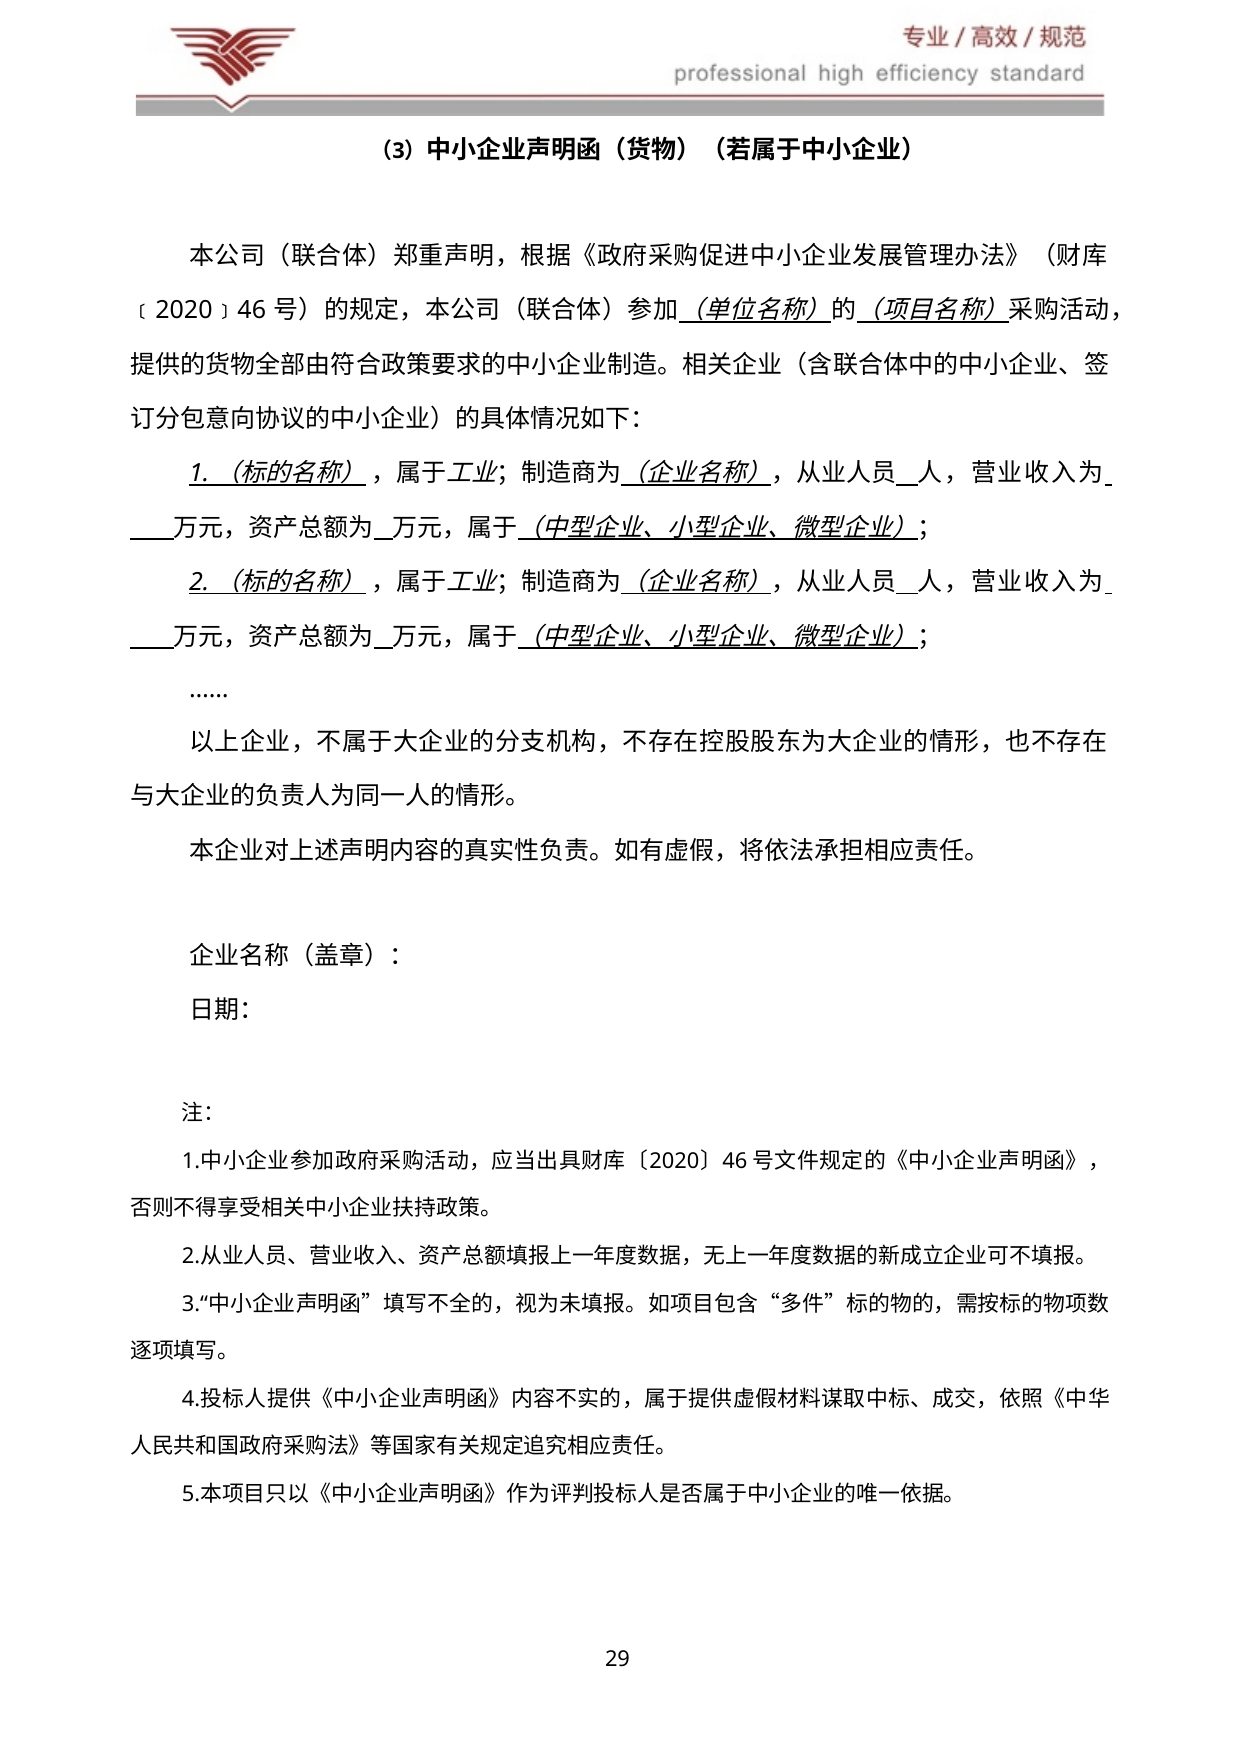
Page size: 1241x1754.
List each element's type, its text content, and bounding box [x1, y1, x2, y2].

text 以上企业，不属于大企业的分支机构，不存在控股股东为大企业的情形，也不存在与大企业的负责人为同一人的情形。 [130, 721, 1110, 812]
text 4.投标人提供《中小企业声明函》内容不实的，属于提供虚假材料谋取中标、成交，依照《中华人民共和国政府采购法》等国家有关规定追究相应责任。 [130, 1381, 1110, 1460]
text 1.中小企业参加政府采购活动，应当出具财库〔2020〕46号文件规定的《中小企业声明函》，否则不得享受相关中小企业扶持政策。 [130, 1143, 1110, 1222]
text 本企业对上述声明内容的真实性负责。如有虚假，将依法承担相应责任。 [130, 830, 1110, 866]
text 2.从业人员、营业收入、资产总额填报上一年度数据，无上一年度数据的新成立企业可不填报。 [130, 1238, 1110, 1270]
text 5.本项目只以《中小企业声明函》作为评判投标人是否属于中小企业的唯一依据。 [130, 1476, 1110, 1507]
text 本公司（联合体）郑重声明，根据《政府采购促进中小企业发展管理办法》（财库﹝2020﹞46 号）的规定，本公司（联合体）参加（单位名称）的（项目名称）采购活动，提供的货物全部由符合政策要求的中小企业制造。相关企业（含联合体中的中小企业、签订分包意向协议的中小企业）的具体情况如下： [130, 235, 1110, 435]
text 2. （标的名称） ，属于工业；制造商为（企业名称），从业人员 人，营业收入为 万元，资产总额为 万元，属于（中型企业、小型企业、微型企业）； [130, 562, 1110, 652]
text 日期： [130, 990, 1110, 1026]
text 3.“中小企业声明函”填写不全的，视为未填报。如项目包含“多件”标的物的，需按标的物项数逐项填写。 [130, 1286, 1110, 1365]
picture [135, 3, 1105, 116]
text …… [130, 670, 1110, 704]
text 1. （标的名称） ，属于工业；制造商为（企业名称），从业人员 人，营业收入为 万元，资产总额为 万元，属于（中型企业、小型企业、微型企业）； [130, 453, 1110, 543]
text 注： [130, 1095, 1110, 1127]
text （3）中小企业声明函（货物）（若属于中小企业） [130, 130, 1110, 166]
text 企业名称（盖章）： [130, 936, 1110, 972]
